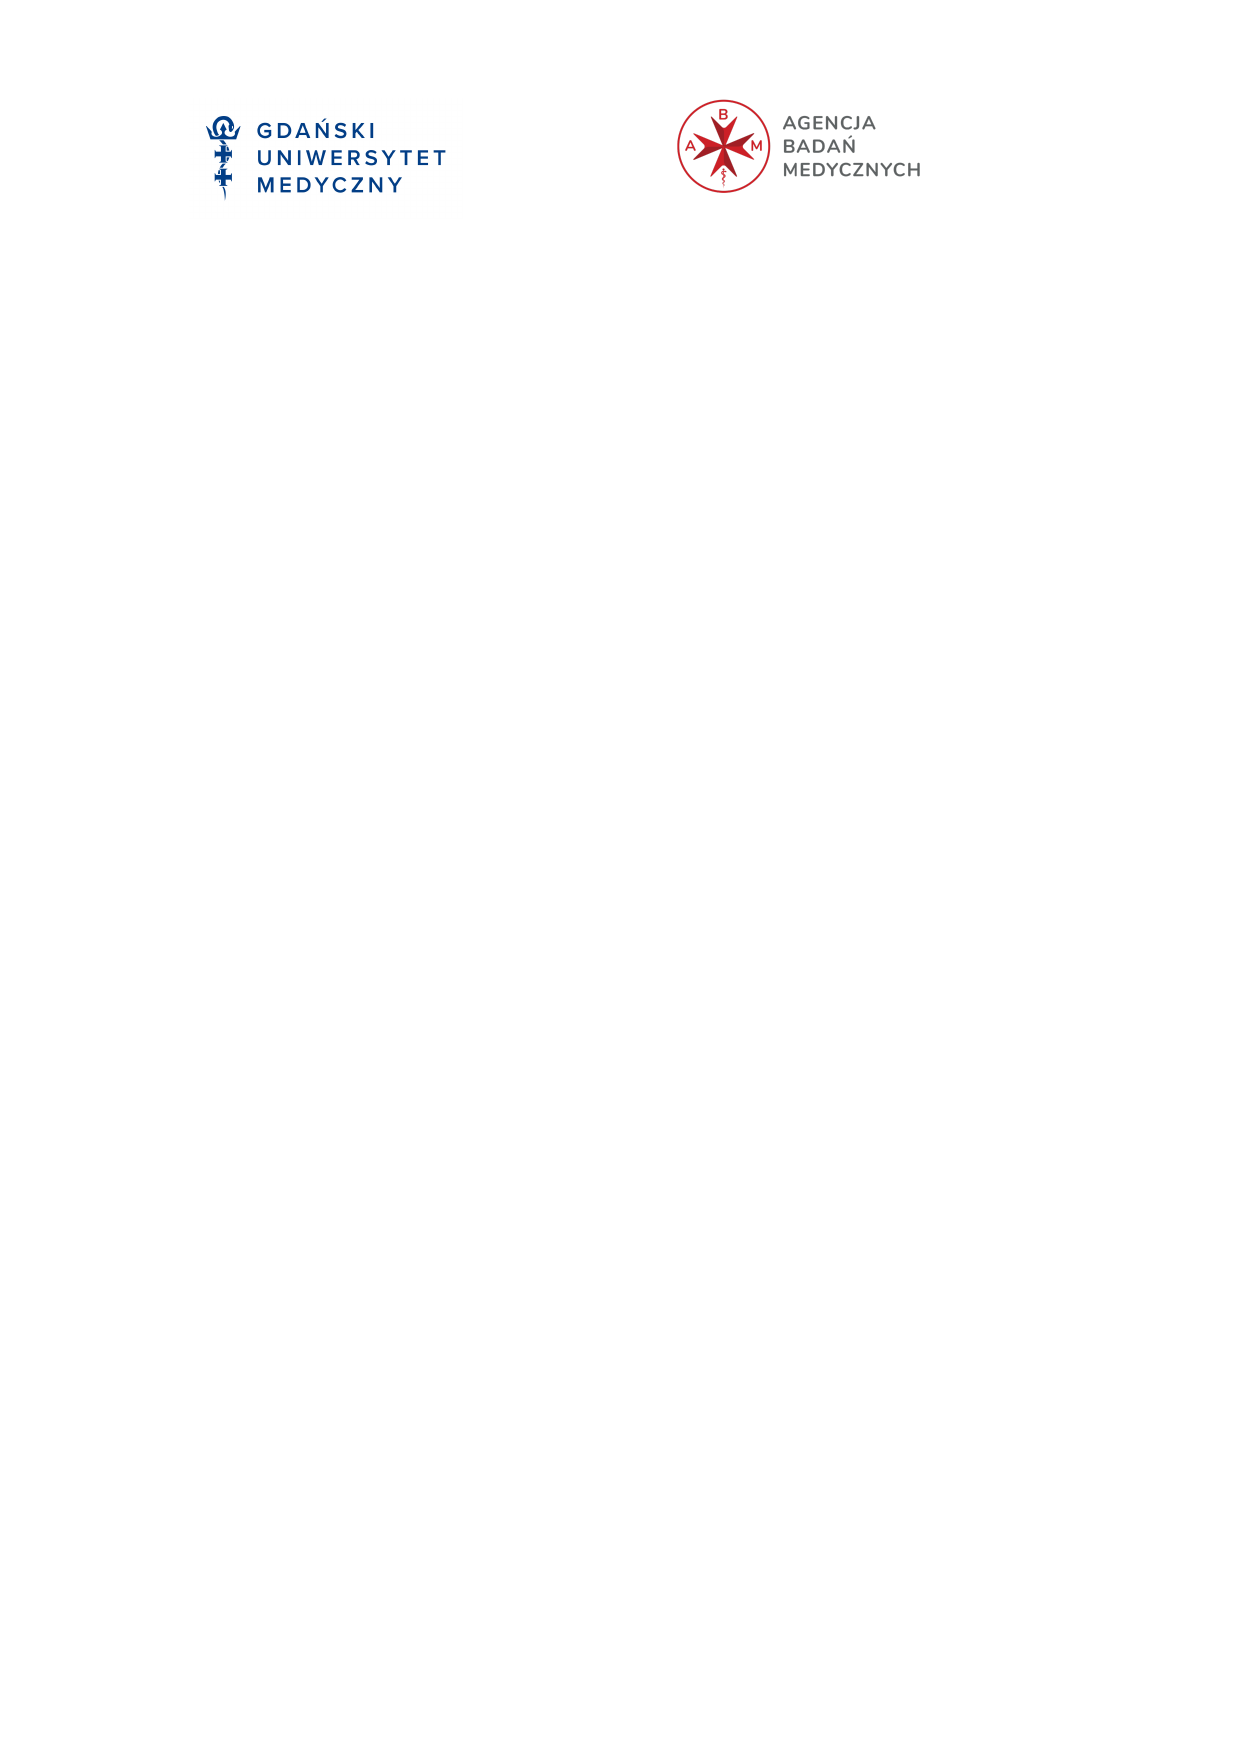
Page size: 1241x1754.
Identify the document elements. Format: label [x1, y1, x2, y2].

picture [664, 73, 930, 219]
picture [188, 98, 463, 219]
